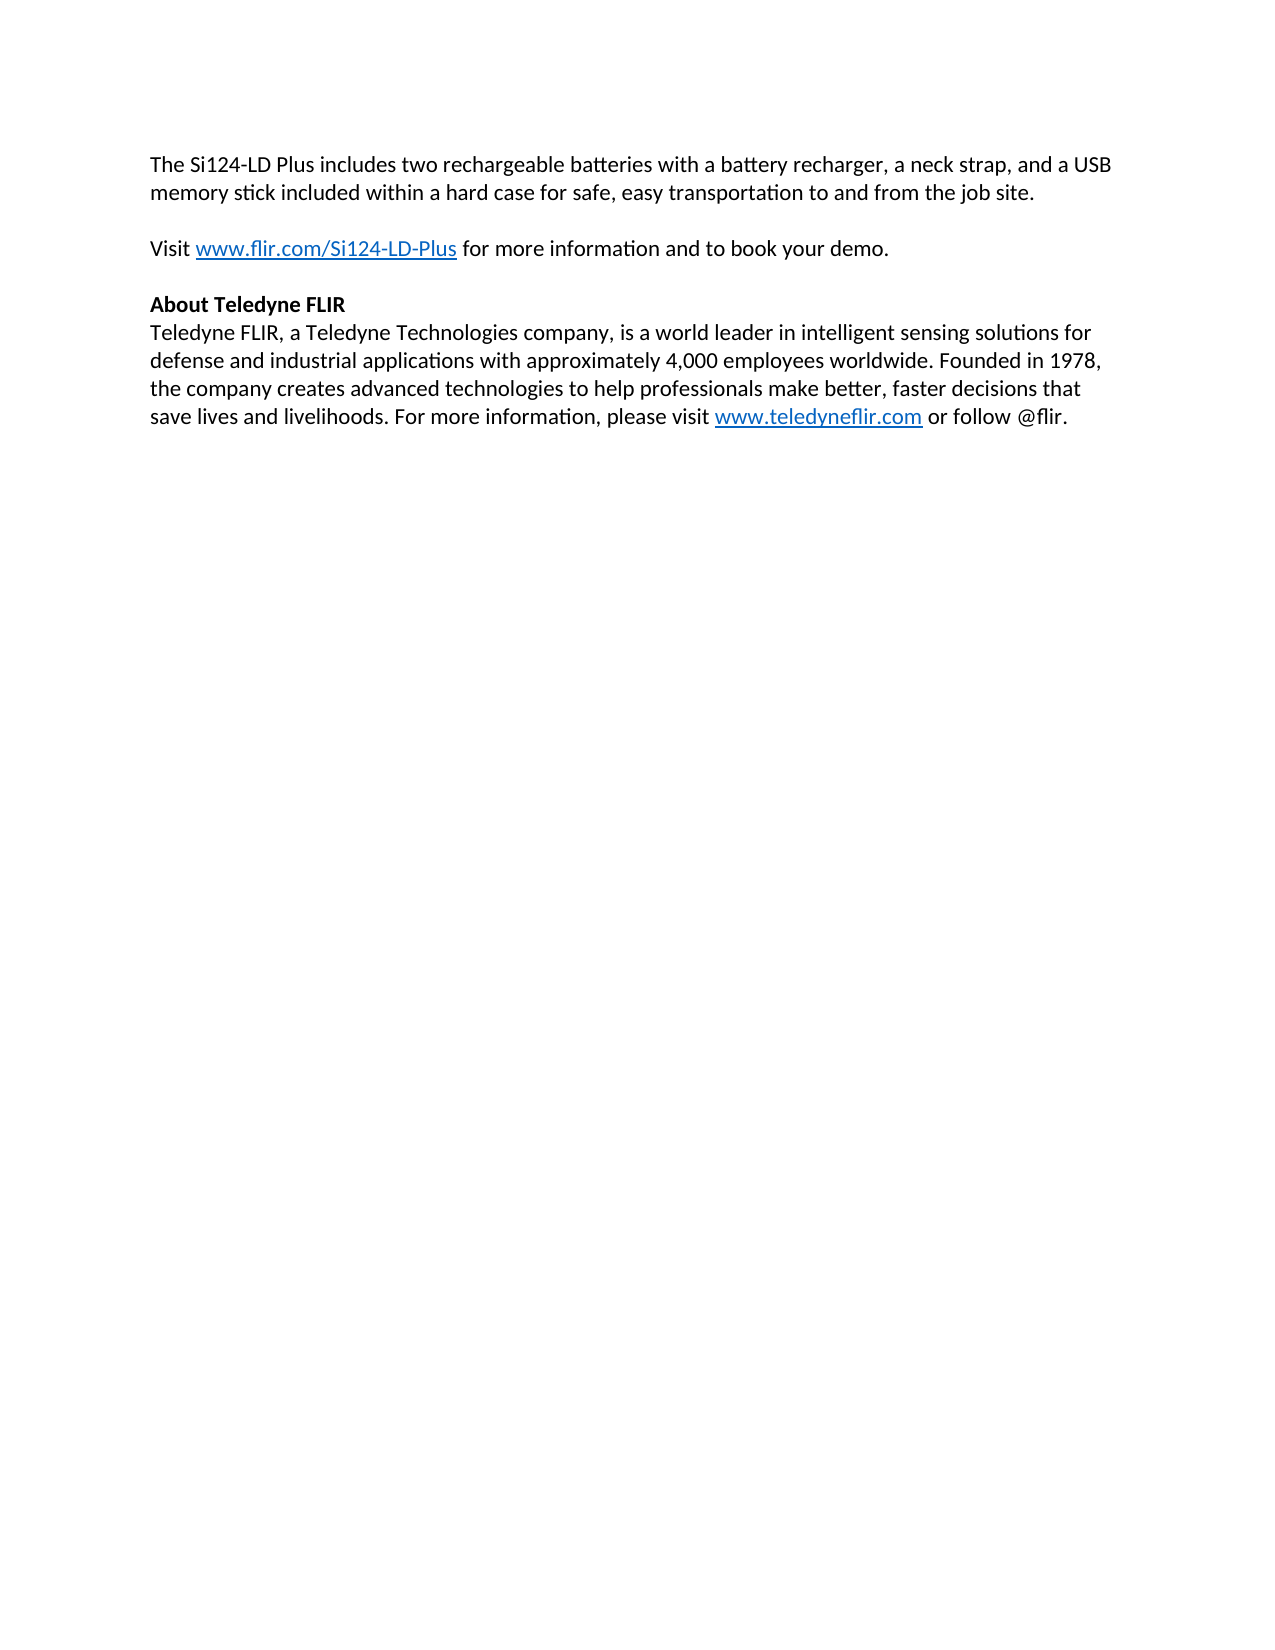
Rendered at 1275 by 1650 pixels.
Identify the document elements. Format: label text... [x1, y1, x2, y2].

text Teledyne FLIR, a Teledyne Technologies company, is a world leader in intelligent sensing solutions for defense and industrial applications with approximately 4,000 employees worldwide. Founded in 1978, the company creates advanced technologies to help professionals make better, faster decisions that save lives and livelihoods. For more information, please visit www.teledyneflir.com or follow @flir. [150, 402, 1125, 514]
text About Teledyne FLIR [150, 374, 1125, 402]
text The Si124-LD Plus includes two rechargeable batteries with a battery recharger, a neck strap, and a USB memory stick included within a hard case for safe, easy transportation to and from the job site. [150, 234, 1125, 290]
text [150, 150, 1125, 206]
text Visit www.flir.com/Si124-LD-Plus for more information and to book your demo. [457, 318, 1125, 346]
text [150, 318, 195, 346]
